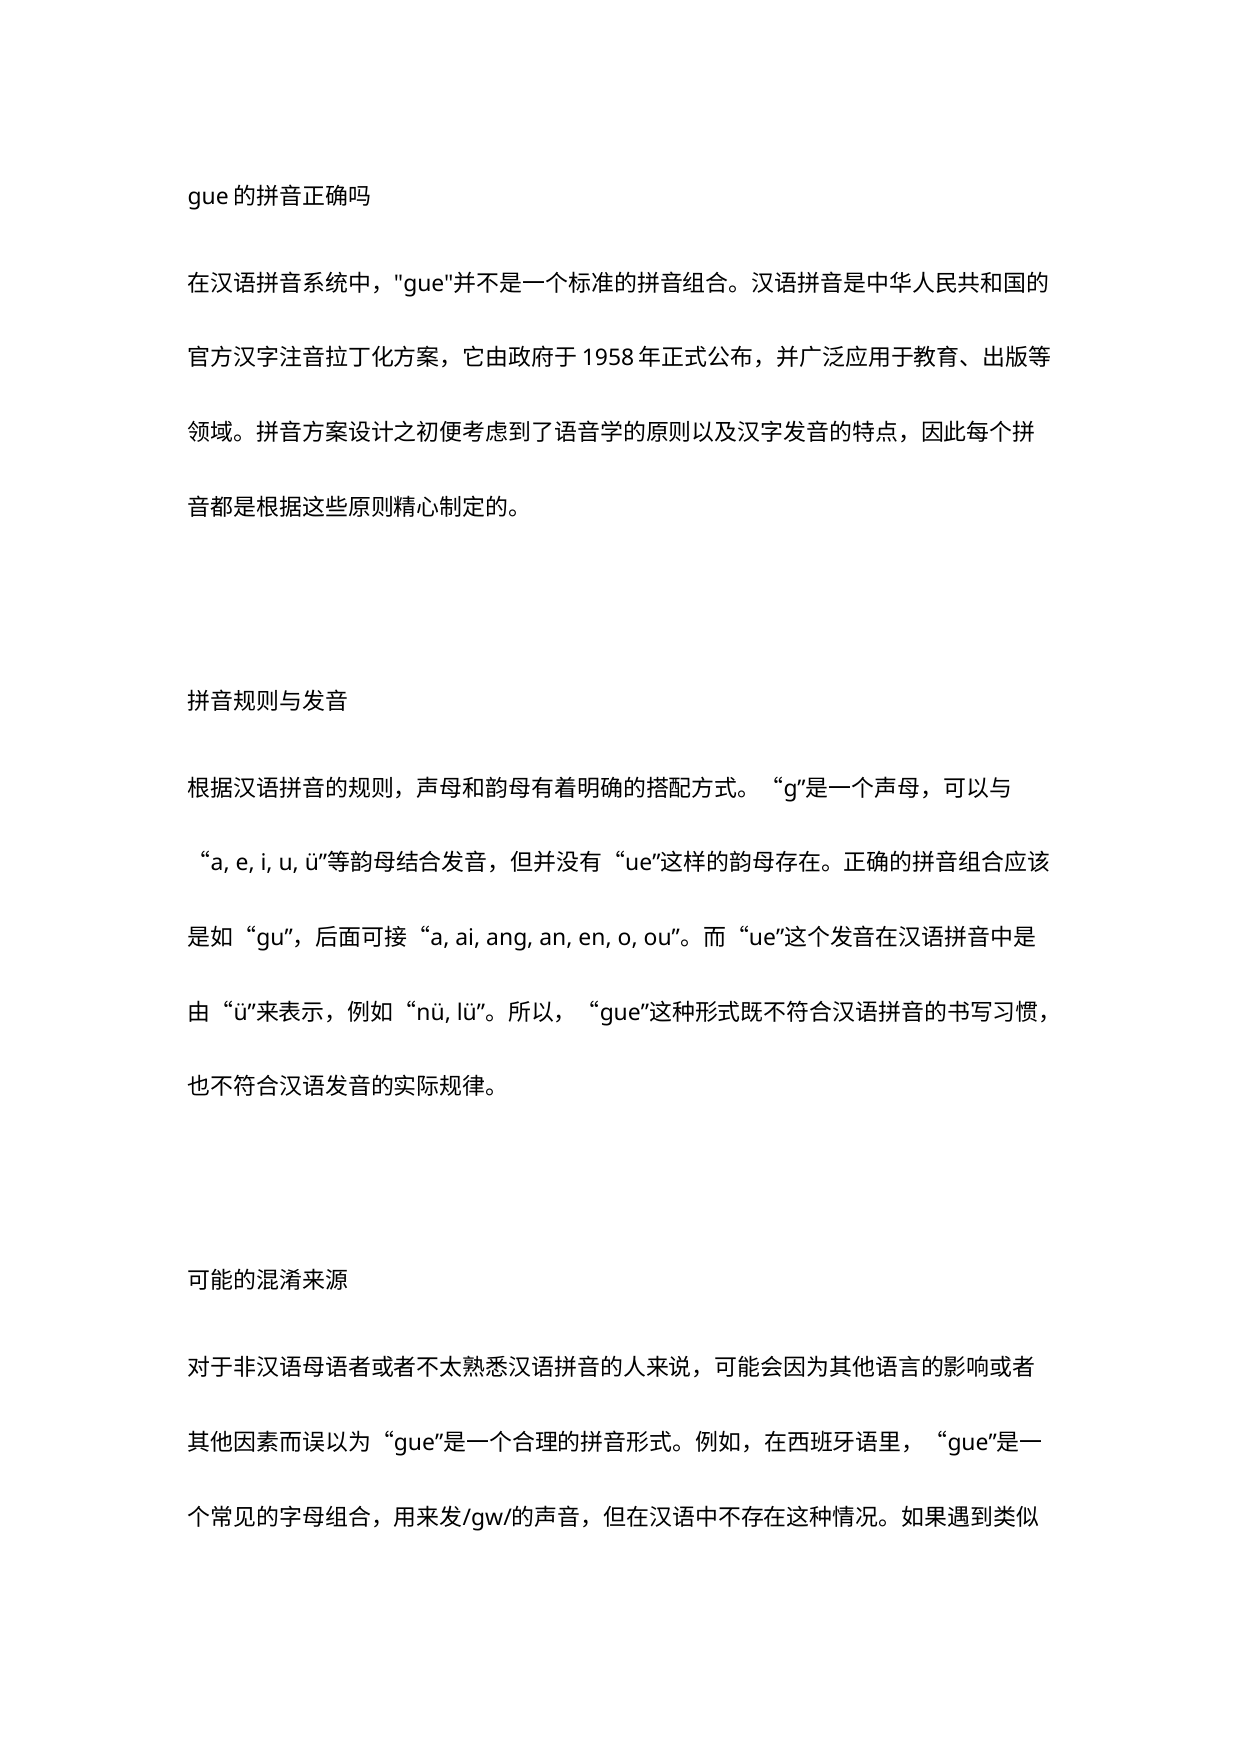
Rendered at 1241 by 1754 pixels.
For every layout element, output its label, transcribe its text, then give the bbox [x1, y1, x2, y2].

text 可能的混淆来源 [187, 1247, 1053, 1312]
text 拼音规则与发音 [187, 667, 1053, 732]
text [187, 1333, 1053, 1547]
text 在汉语拼音系统中，"gue"并不是一个标准的拼音组合。汉语拼音是中华人民共和国的官方汉字注音拉丁化方案，它由政府于1958年正式公布，并广泛应用于教育、出版等领域。拼音方案设计之初便考虑到了语音学的原则以及汉字发音的特点，因此每个拼音都是根据这些原则精心制定的。 [187, 249, 1053, 538]
text 根据汉语拼音的规则，声母和韵母有着明确的搭配方式。“g”是一个声母，可以与“a, e, i, u, ü”等韵母结合发音，但并没有“ue”这样的韵母存在。正确的拼音组合应该是如“gu”，后面可接“a, ai, ang, an, en, o, ou”。而“ue”这个发音在汉语拼音中是由“ü”来表示，例如“nü, lü”。所以，“gue”这种形式既不符合汉语拼音的书写习惯，也不符合汉语发音的实际规律。 [187, 753, 1053, 1117]
text gue的拼音正确吗 [187, 162, 1053, 227]
